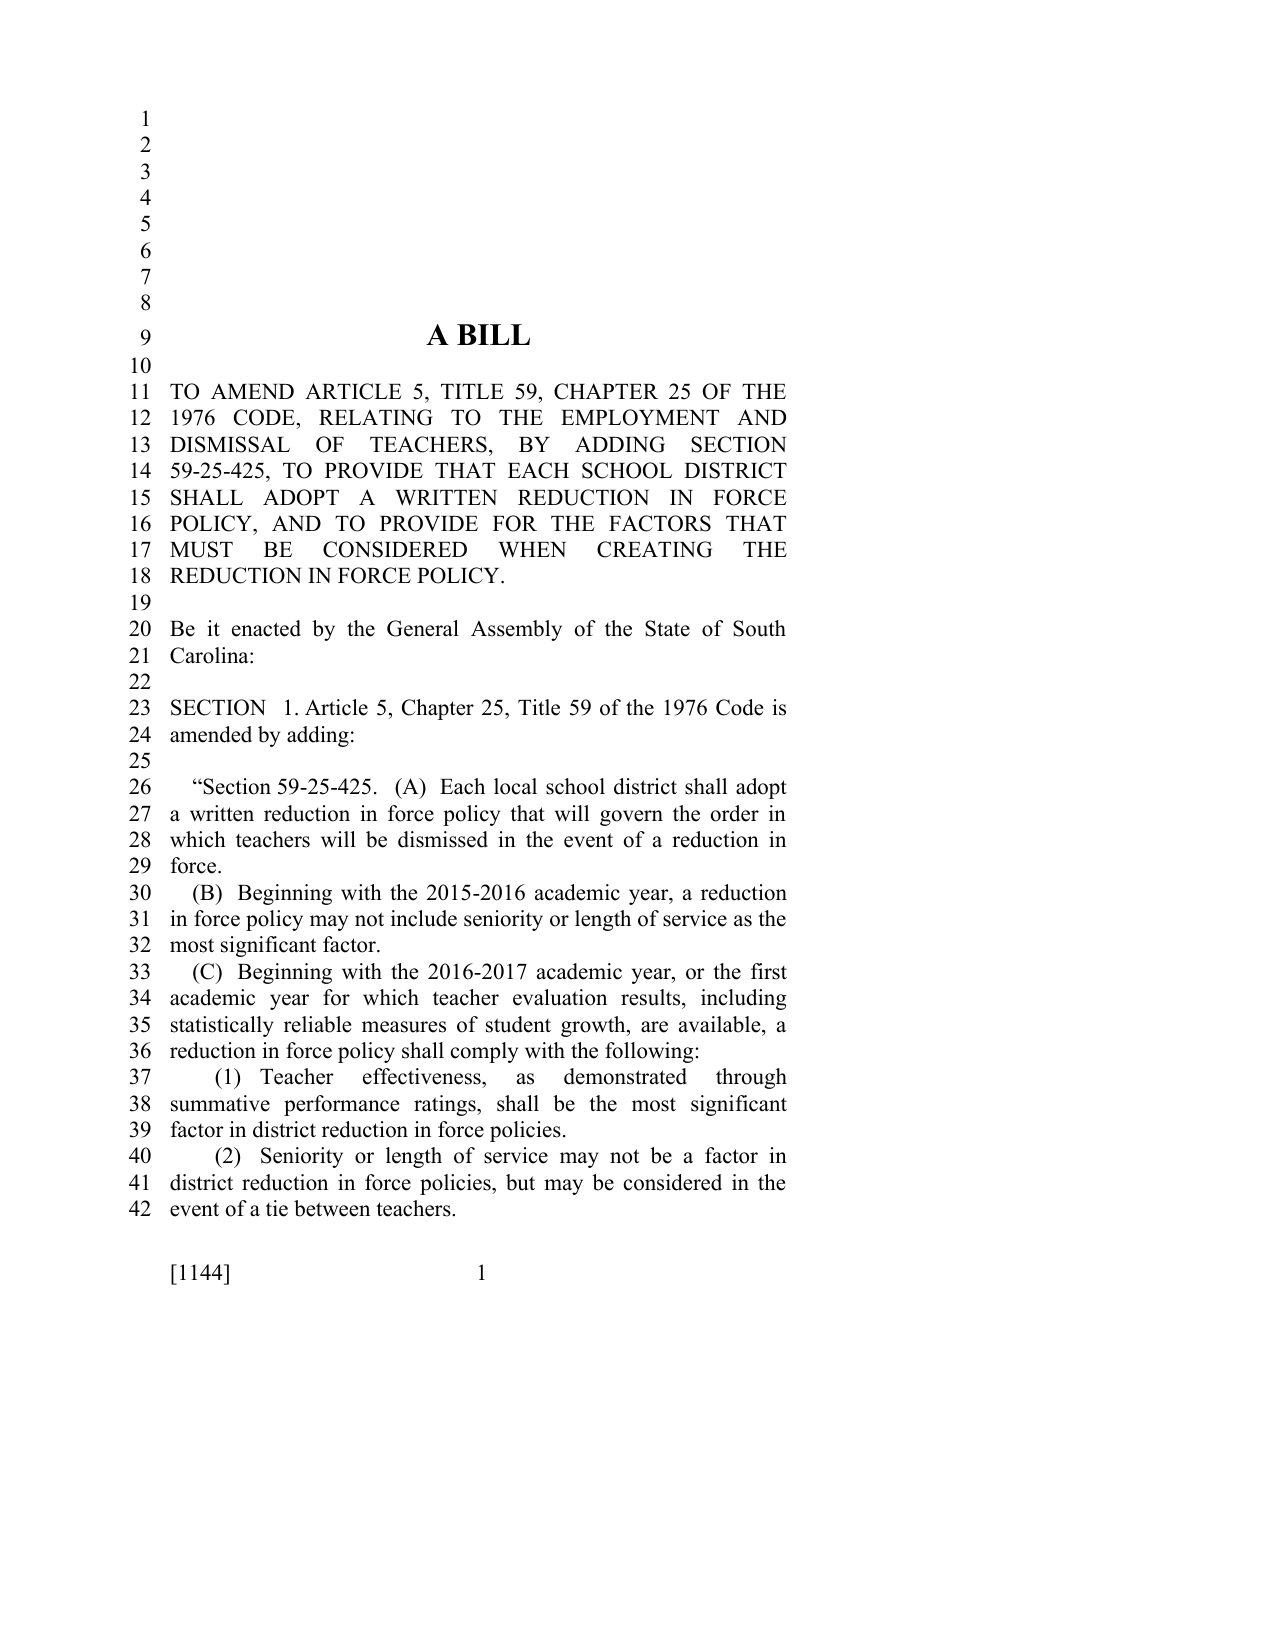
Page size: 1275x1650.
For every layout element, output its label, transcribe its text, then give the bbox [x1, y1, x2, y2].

text TO AMEND ARTICLE 5, TITLE 59, CHAPTER 25 OF THE 1976 CODE, RELATING TO THE EMPLOYMENT AND DISMISSAL OF TEACHERS, BY ADDING SECTION 59-25-425, TO PROVIDE THAT EACH SCHOOL DISTRICT SHALL ADOPT A WRITTEN REDUCTION IN FORCE POLICY, AND TO PROVIDE FOR THE FACTORS THAT MUST BE CONSIDERED WHEN CREATING THE REDUCTION IN FORCE POLICY. [169, 378, 787, 589]
text A BILL [169, 316, 787, 352]
text (1) Teacher effectiveness, as demonstrated through summative performance ratings, shall be the most significant factor in district reduction in force policies. [169, 1063, 787, 1142]
text (2) Seniority or length of service may not be a factor in district reduction in force policies, but may be considered in the event of a tie between teachers. [169, 1142, 787, 1221]
text “Section 59-25-425. (A) Each local school district shall adopt a written reduction in force policy that will govern the order in which teachers will be dismissed in the event of a reduction in force. [169, 773, 787, 879]
text (C) Beginning with the 2016-2017 academic year, or the first academic year for which teacher evaluation results, including statistically reliable measures of student growth, are available, a reduction in force policy shall comply with the following: [169, 958, 787, 1063]
text SECTION 1. Article 5, Chapter 25, Title 59 of the 1976 Code is amended by adding: [169, 694, 787, 747]
text Be it enacted by the General Assembly of the State of South Carolina: [169, 615, 787, 668]
text (B) Beginning with the 2015-2016 academic year, a reduction in force policy may not include seniority or length of service as the most significant factor. [169, 879, 787, 958]
